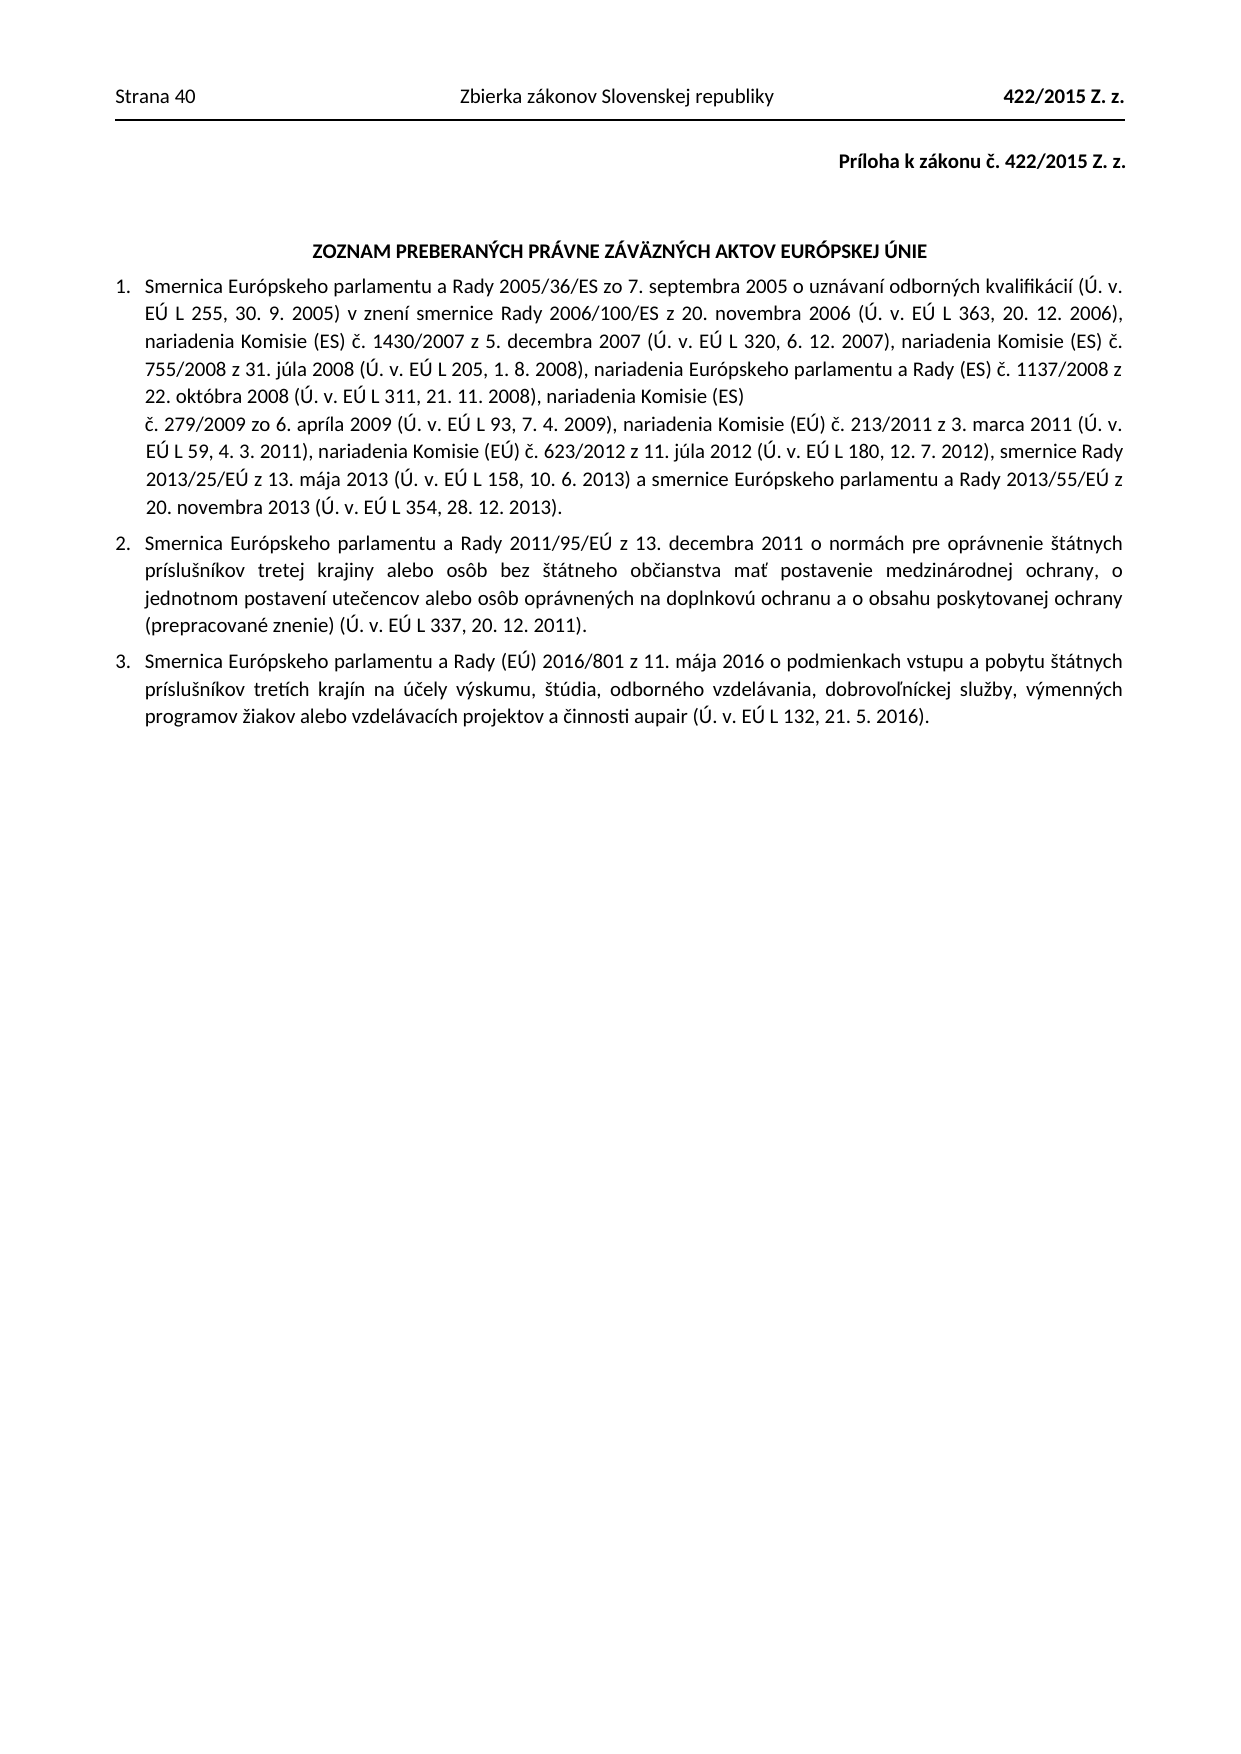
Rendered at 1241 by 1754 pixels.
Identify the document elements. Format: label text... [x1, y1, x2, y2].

text Príloha k zákonu č. 422/2015 Z. z. [831, 148, 1127, 173]
text ZOZNAM PREBERANÝCH PRÁVNE ZÁVÄZNÝCH AKTOV EURÓPSKEJ ÚNIE [156, 238, 1084, 264]
list Smernica Európskeho parlamentu a Rady 2011/95/EÚ z 13. decembra 2011 o normách pre oprávnenie štátnych príslušníkov tretej krajiny alebo osôb bez štátneho občianstva mať postavenie medzinárodnej ochrany, o jednotnom postavení utečencov alebo osôb oprávnených na doplnkovú ochranu a o obsahu poskytovanej ochrany (prepracované znenie) (Ú. v. EÚ L 337, 20. 12. 2011). [115, 530, 1125, 638]
list Smernica Európskeho parlamentu a Rady (EÚ) 2016/801 z 11. mája 2016 o podmienkach vstupu a pobytu štátnych príslušníkov tretích krajín na účely výskumu, štúdia, odborného vzdelávania, dobrovoľníckej služby, výmenných programov žiakov alebo vzdelávacích projektov a činnosti aupair (Ú. v. EÚ L 132, 21. 5. 2016). [115, 648, 1125, 729]
text č. 279/2009 zo 6. apríla 2009 (Ú. v. EÚ L 93, 7. 4. 2009), nariadenia Komisie (EÚ) č. 213/2011 z 3. marca 2011 (Ú. v. EÚ L 59, 4. 3. 2011), nariadenia Komisie (EÚ) č. 623/2012 z 11. júla 2012 (Ú. v. EÚ L 180, 12. 7. 2012), smernice Rady 2013/25/EÚ z 13. mája 2013 (Ú. v. EÚ L 158, 10. 6. 2013) a smernice Európskeho parlamentu a Rady 2013/55/EÚ z 20. novembra 2013 (Ú. v. EÚ L 354, 28. 12. 2013). [144, 411, 1125, 519]
list Smernica Európskeho parlamentu a Rady 2005/36/ES zo 7. septembra 2005 o uznávaní odborných kvalifikácií (Ú. v. EÚ L 255, 30. 9. 2005) v znení smernice Rady 2006/100/ES z 20. novembra 2006 (Ú. v. EÚ L 363, 20. 12. 2006), nariadenia Komisie (ES) č. 1430/2007 z 5. decembra 2007 (Ú. v. EÚ L 320, 6. 12. 2007), nariadenia Komisie (ES) č. 755/2008 z 31. júla 2008 (Ú. v. EÚ L 205, 1. 8. 2008), nariadenia Európskeho parlamentu a Rady (ES) č. 1137/2008 z 22. októbra 2008 (Ú. v. EÚ L 311, 21. 11. 2008), nariadenia Komisie (ES) [115, 273, 1125, 409]
